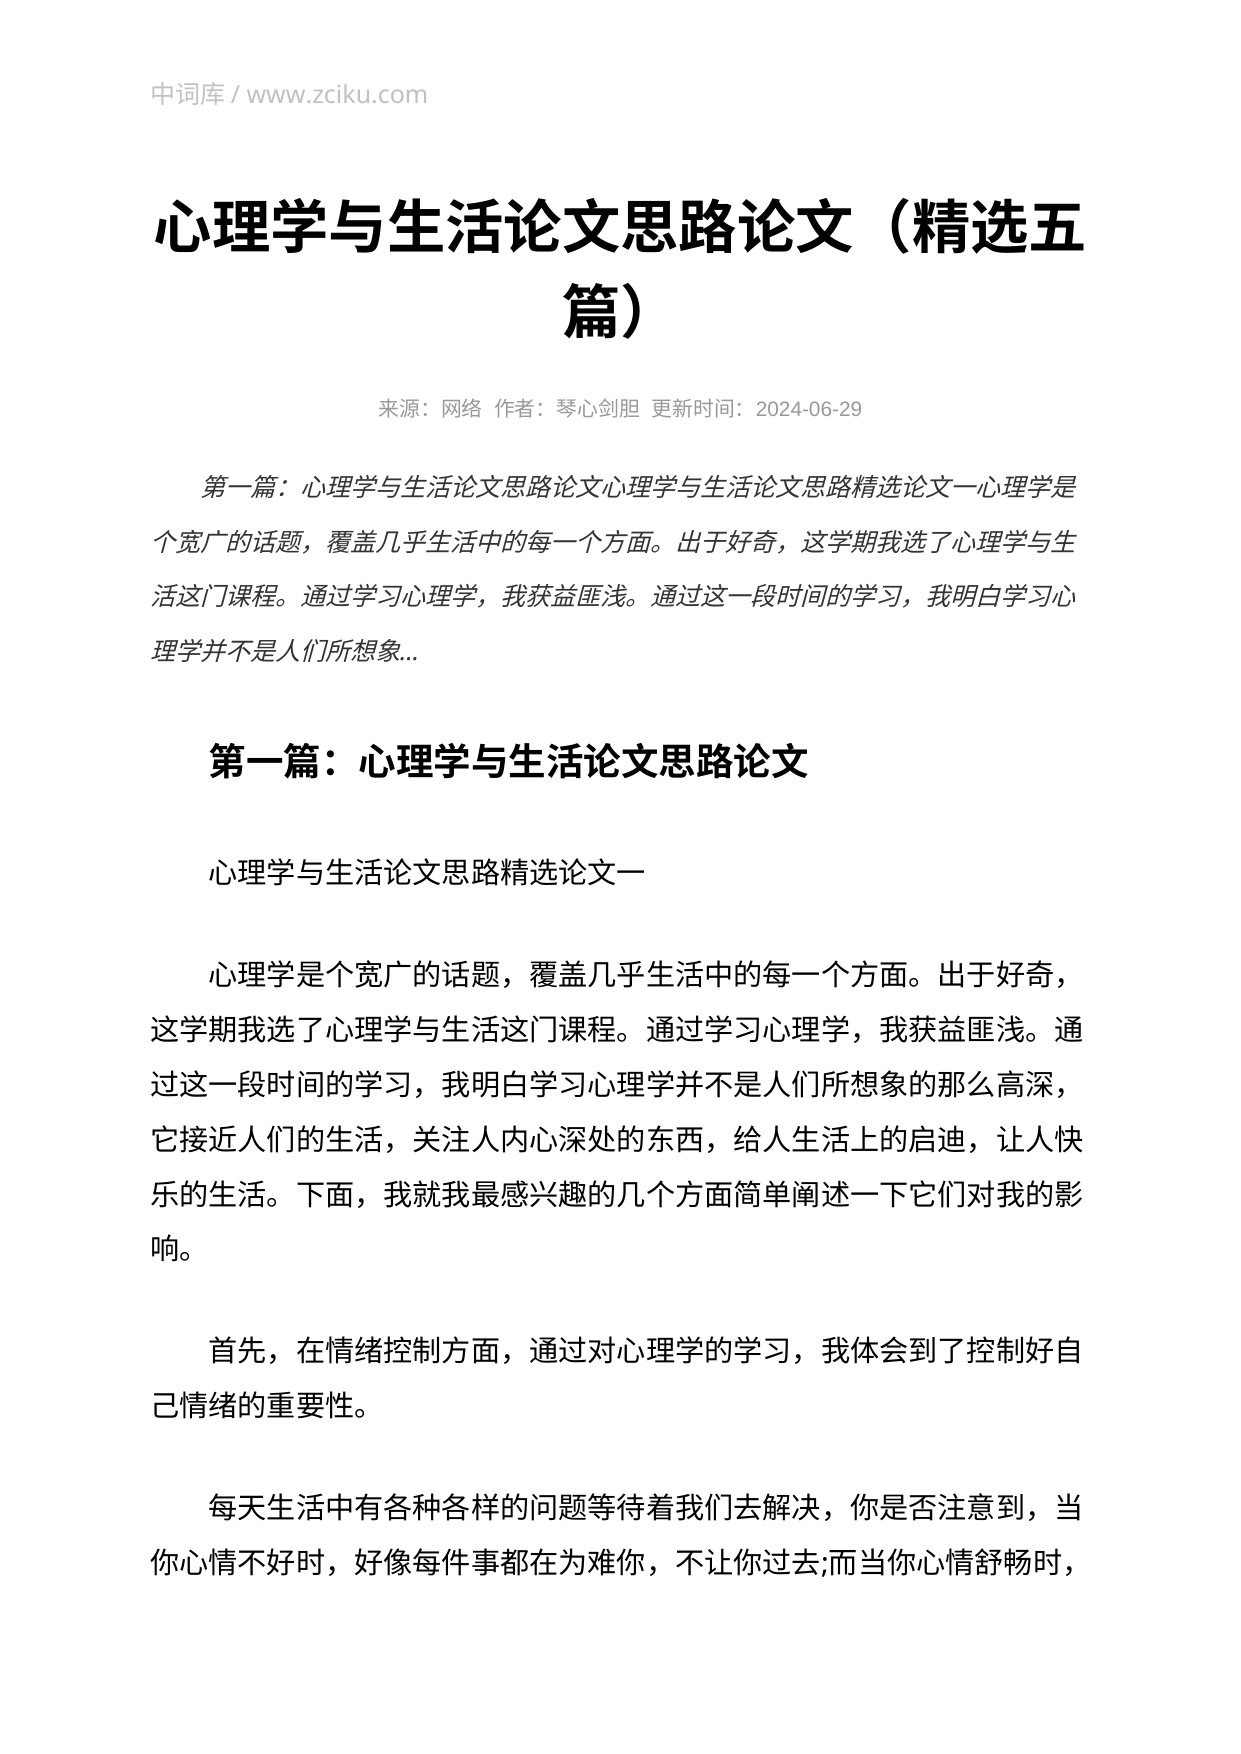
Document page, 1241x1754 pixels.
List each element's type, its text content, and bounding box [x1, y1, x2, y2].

subtitle 心理学与生活论文思路论文（精选五篇） [150, 181, 1090, 350]
text 心理学是个宽广的话题，覆盖几乎生活中的每一个方面。出于好奇，这学期我选了心理学与生活这门课程。通过学习心理学，我获益匪浅。通过这一段时间的学习，我明白学习心理学并不是人们所想象的那么高深，它接近人们的生活，关注人内心深处的东西，给人生活上的启迪，让人快乐的生活。下面，我就我最感兴趣的几个方面简单阐述一下它们对我的影响。 [150, 951, 1090, 1268]
text 第一篇：心理学与生活论文思路论文心理学与生活论文思路精选论文一心理学是个宽广的话题，覆盖几乎生活中的每一个方面。出于好奇，这学期我选了心理学与生活这门课程。通过学习心理学，我获益匪浅。通过这一段时间的学习，我明白学习心理学并不是人们所想象... [150, 468, 1090, 667]
text 第一篇：心理学与生活论文思路论文 [150, 732, 1090, 787]
text 心理学与生活论文思路精选论文一 [150, 850, 1090, 892]
text 首先，在情绪控制方面，通过对心理学的学习，我体会到了控制好自己情绪的重要性。 [150, 1328, 1090, 1425]
text 来源：网络 作者：琴心剑胆 更新时间：2024-06-29 [150, 397, 1090, 421]
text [150, 1484, 1090, 1582]
